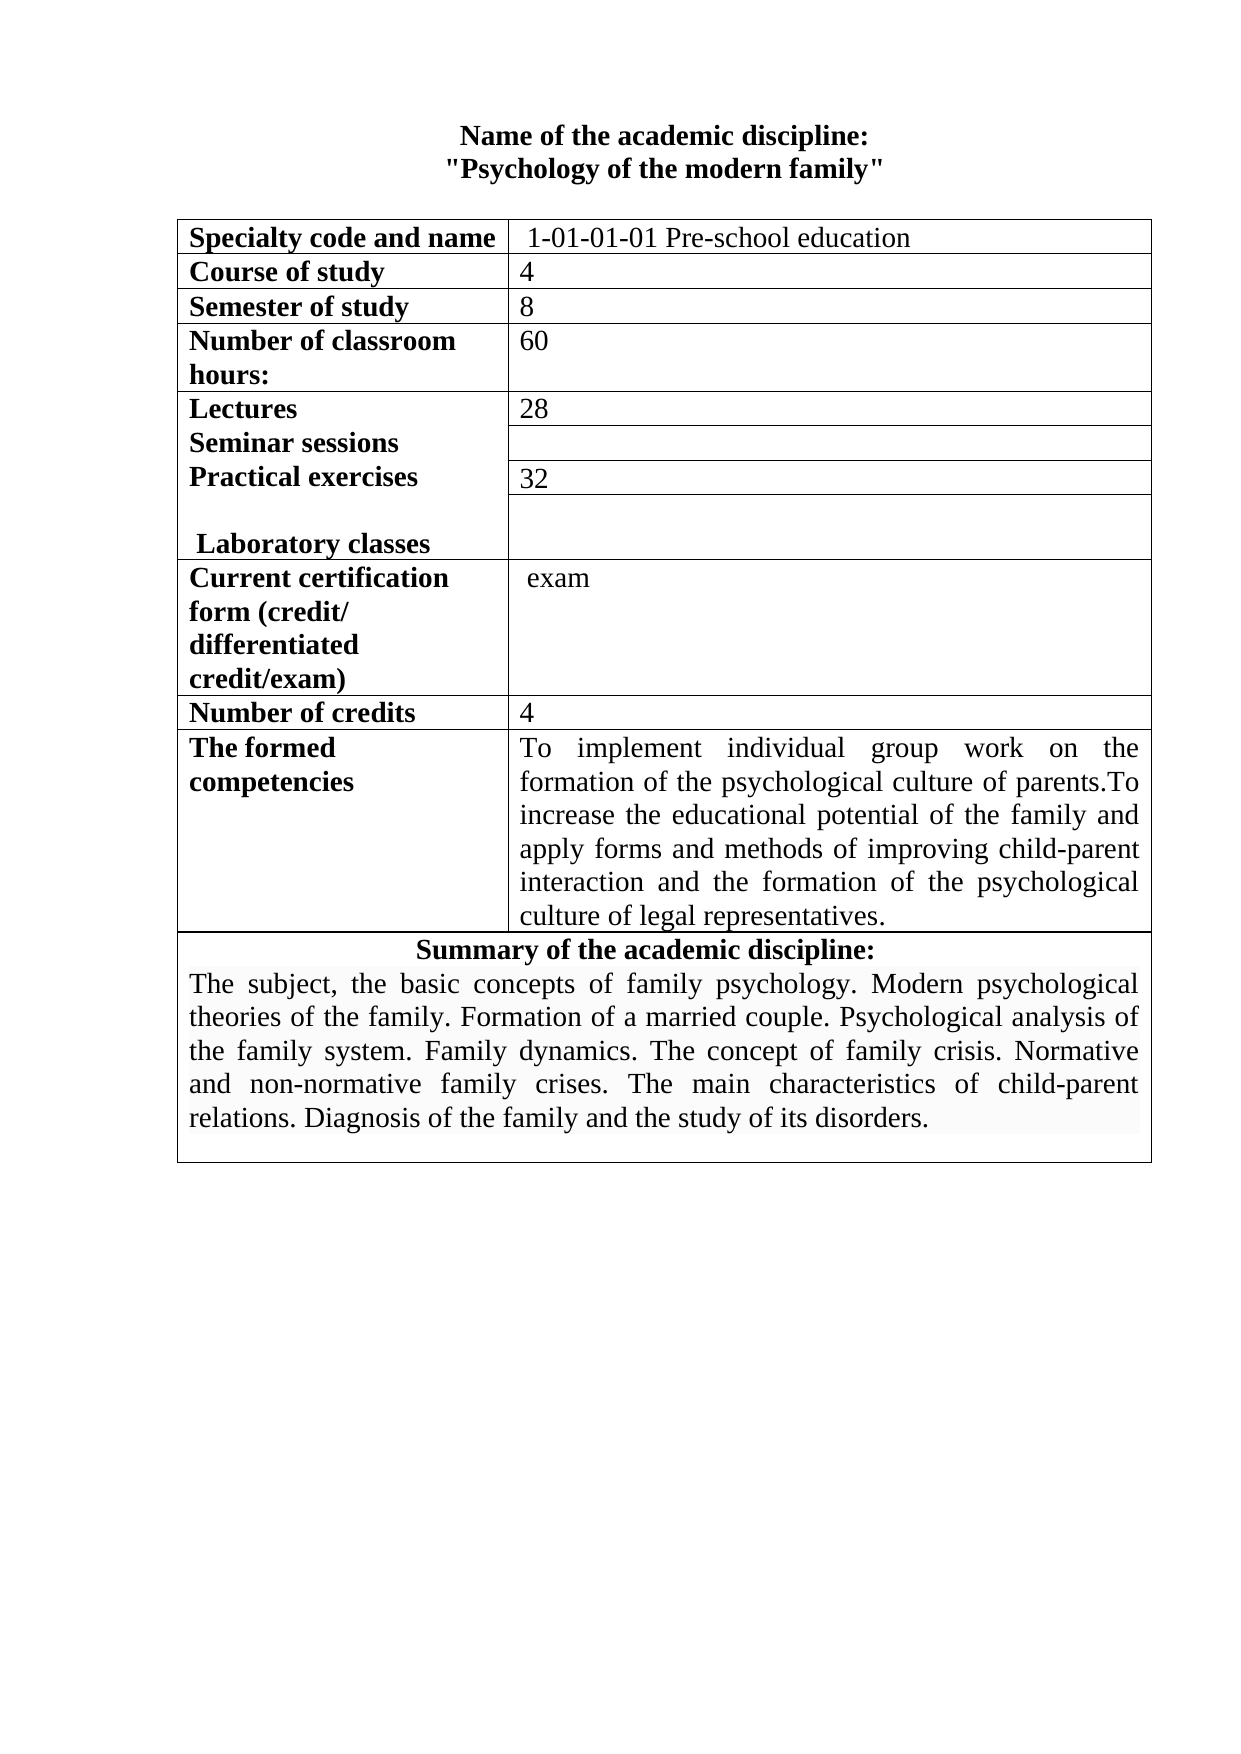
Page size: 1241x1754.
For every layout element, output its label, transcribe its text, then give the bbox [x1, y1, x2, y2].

table_cell Course of study [178, 254, 508, 288]
table_cell The formed competencies [178, 730, 508, 931]
table_header 1-01-01-01 Pre-school education [509, 220, 1151, 253]
table_cell Summary of the academic discipline: The subject, the basic concepts of family psychology. Modern psychological theories of the family. Formation of a married couple. Psychological analysis of the family system. Family dynamics. The concept of family crisis. Normative and non-normative family crises. The main characteristics of child-parent relations. Diagnosis of the family and the study of its disorders. [178, 933, 1151, 1162]
table_cell Lectures Seminar sessions Practical exercises Laboratory classes [178, 392, 508, 559]
table_cell 28 [509, 392, 1151, 425]
table_cell To implement individual group work on the formation of the psychological culture of parents.To increase the educational potential of the family and apply forms and methods of improving child-parent interaction and the formation of the psychological culture of legal representatives. [509, 730, 1151, 931]
text "Psychology of the modern family" [177, 152, 1152, 185]
table_cell 8 [509, 289, 1151, 322]
table_cell 4 [509, 254, 1151, 288]
table_cell Number of classroom hours: [178, 324, 508, 391]
table_cell 60 [509, 324, 1151, 391]
table_cell Semester of study [178, 289, 508, 322]
text Name of the academic discipline: [177, 118, 1152, 152]
table_cell 4 [509, 696, 1151, 729]
table_cell [509, 495, 1151, 559]
table_cell [509, 426, 1151, 460]
table_cell 32 [509, 461, 1151, 494]
table_cell exam [509, 560, 1151, 694]
table_cell Current certification form (credit/ differentiated credit/exam) [178, 560, 508, 694]
table_header Specialty code and name [178, 220, 508, 253]
table_cell Number of credits [178, 696, 508, 729]
